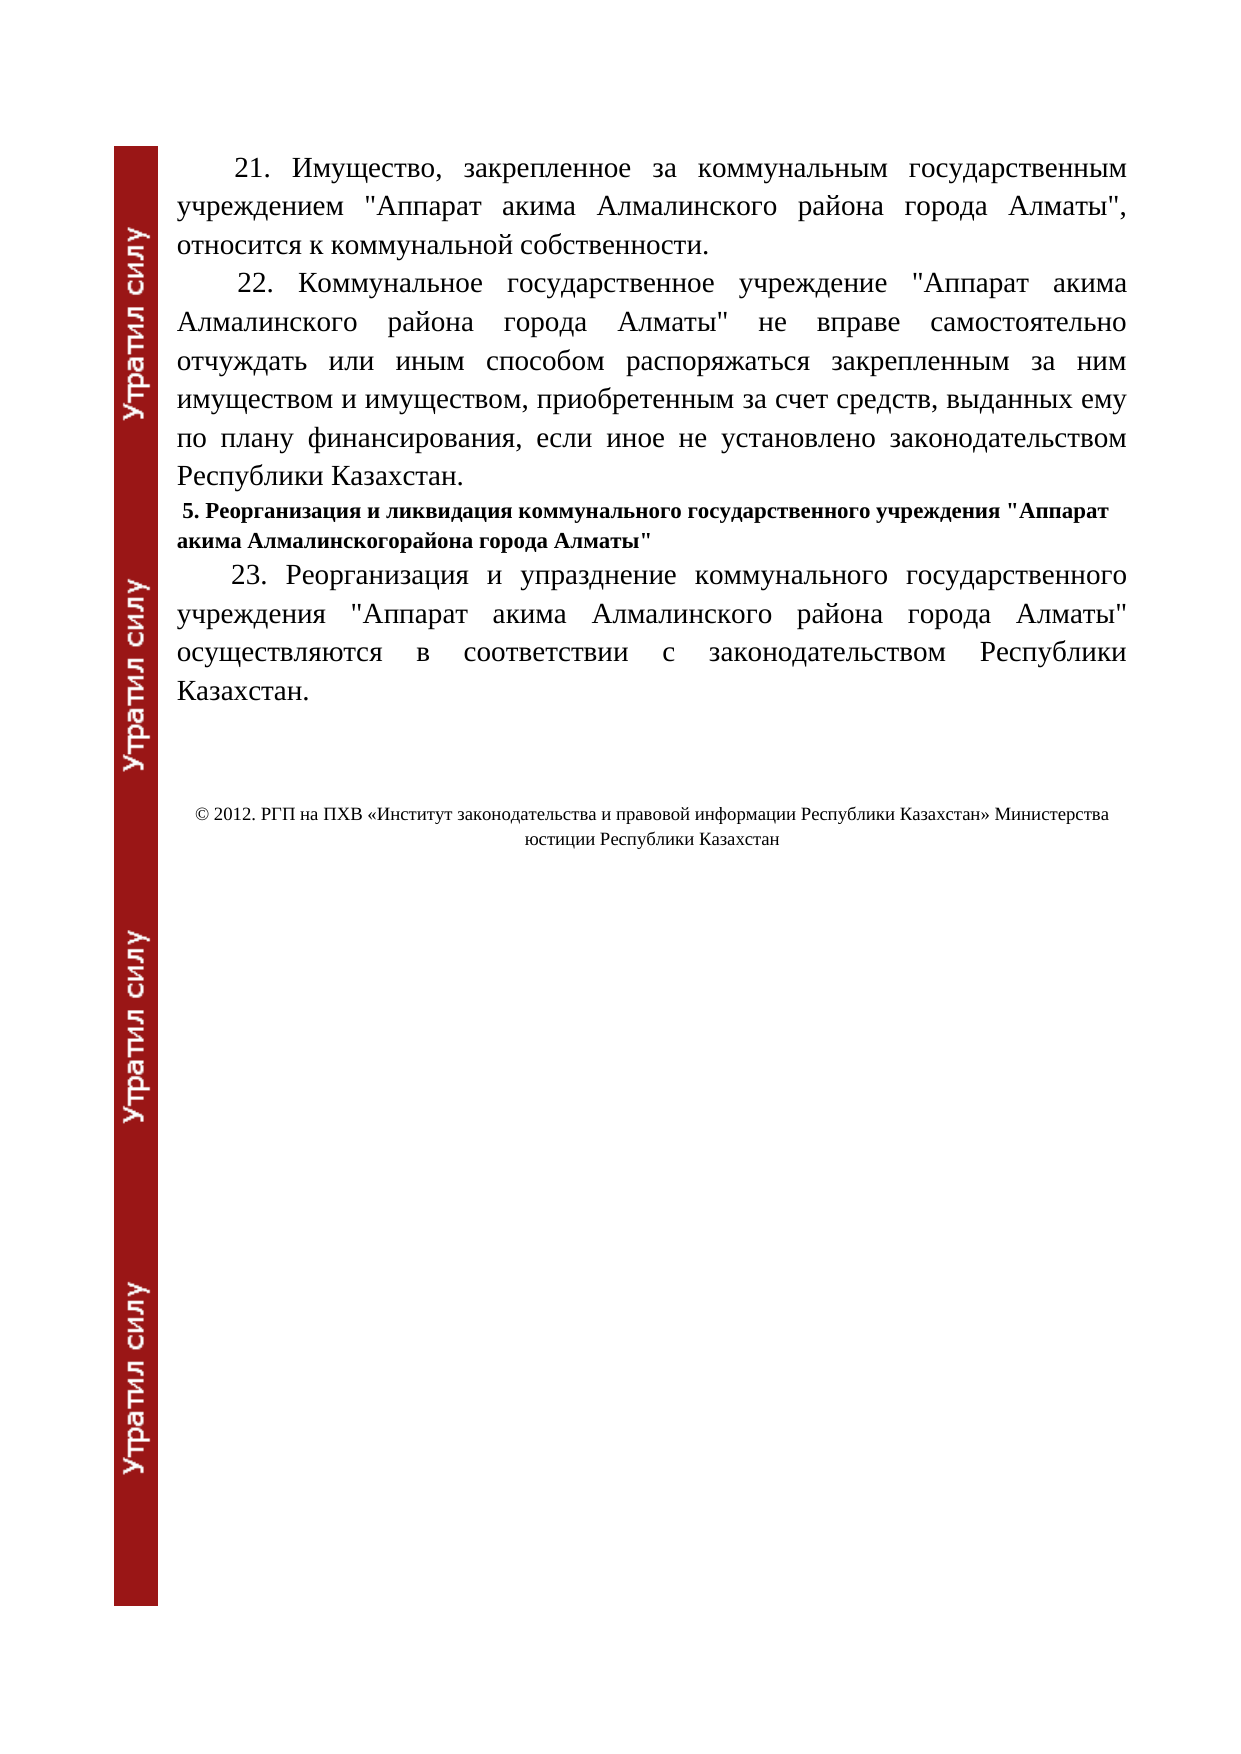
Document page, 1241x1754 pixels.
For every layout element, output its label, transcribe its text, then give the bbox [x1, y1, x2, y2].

text 22. Коммунальное государственное учреждение "Аппарат акима Алмалинского района города Алматы" не вправе самостоятельно отчуждать или иным способом распоряжаться закрепленным за ним имуществом и имуществом, приобретенным за счет средств, выданных ему по плану финансирования, если иное не установлено законодательством Республики Казахстан. [112, 266, 1128, 492]
text © 2012. РГП на ПХВ «Институт законодательства и правовой информации Республики Казахстан» Министерства юстиции Республики Казахстан [112, 803, 1128, 849]
picture [114, 553, 158, 557]
text 23. Реорганизация и упразднение коммунального государственного учреждения "Аппарат акима Алмалинского района города Алматы" осуществляются в соответствии с законодательством Республики Казахстан. [112, 557, 1128, 706]
text 5. Реорганизация и ликвидация коммунального государственного учреждения "Аппарат акима Алмалинскогорайона города Алматы" [112, 497, 1128, 553]
picture [114, 146, 158, 150]
picture [114, 492, 158, 497]
picture [114, 261, 158, 266]
picture [114, 849, 158, 1606]
picture [114, 706, 158, 803]
text 21. Имущество, закрепленное за коммунальным государственным учреждением "Аппарат акима Алмалинского района города Алматы", относится к коммунальной собственности. [112, 150, 1128, 261]
